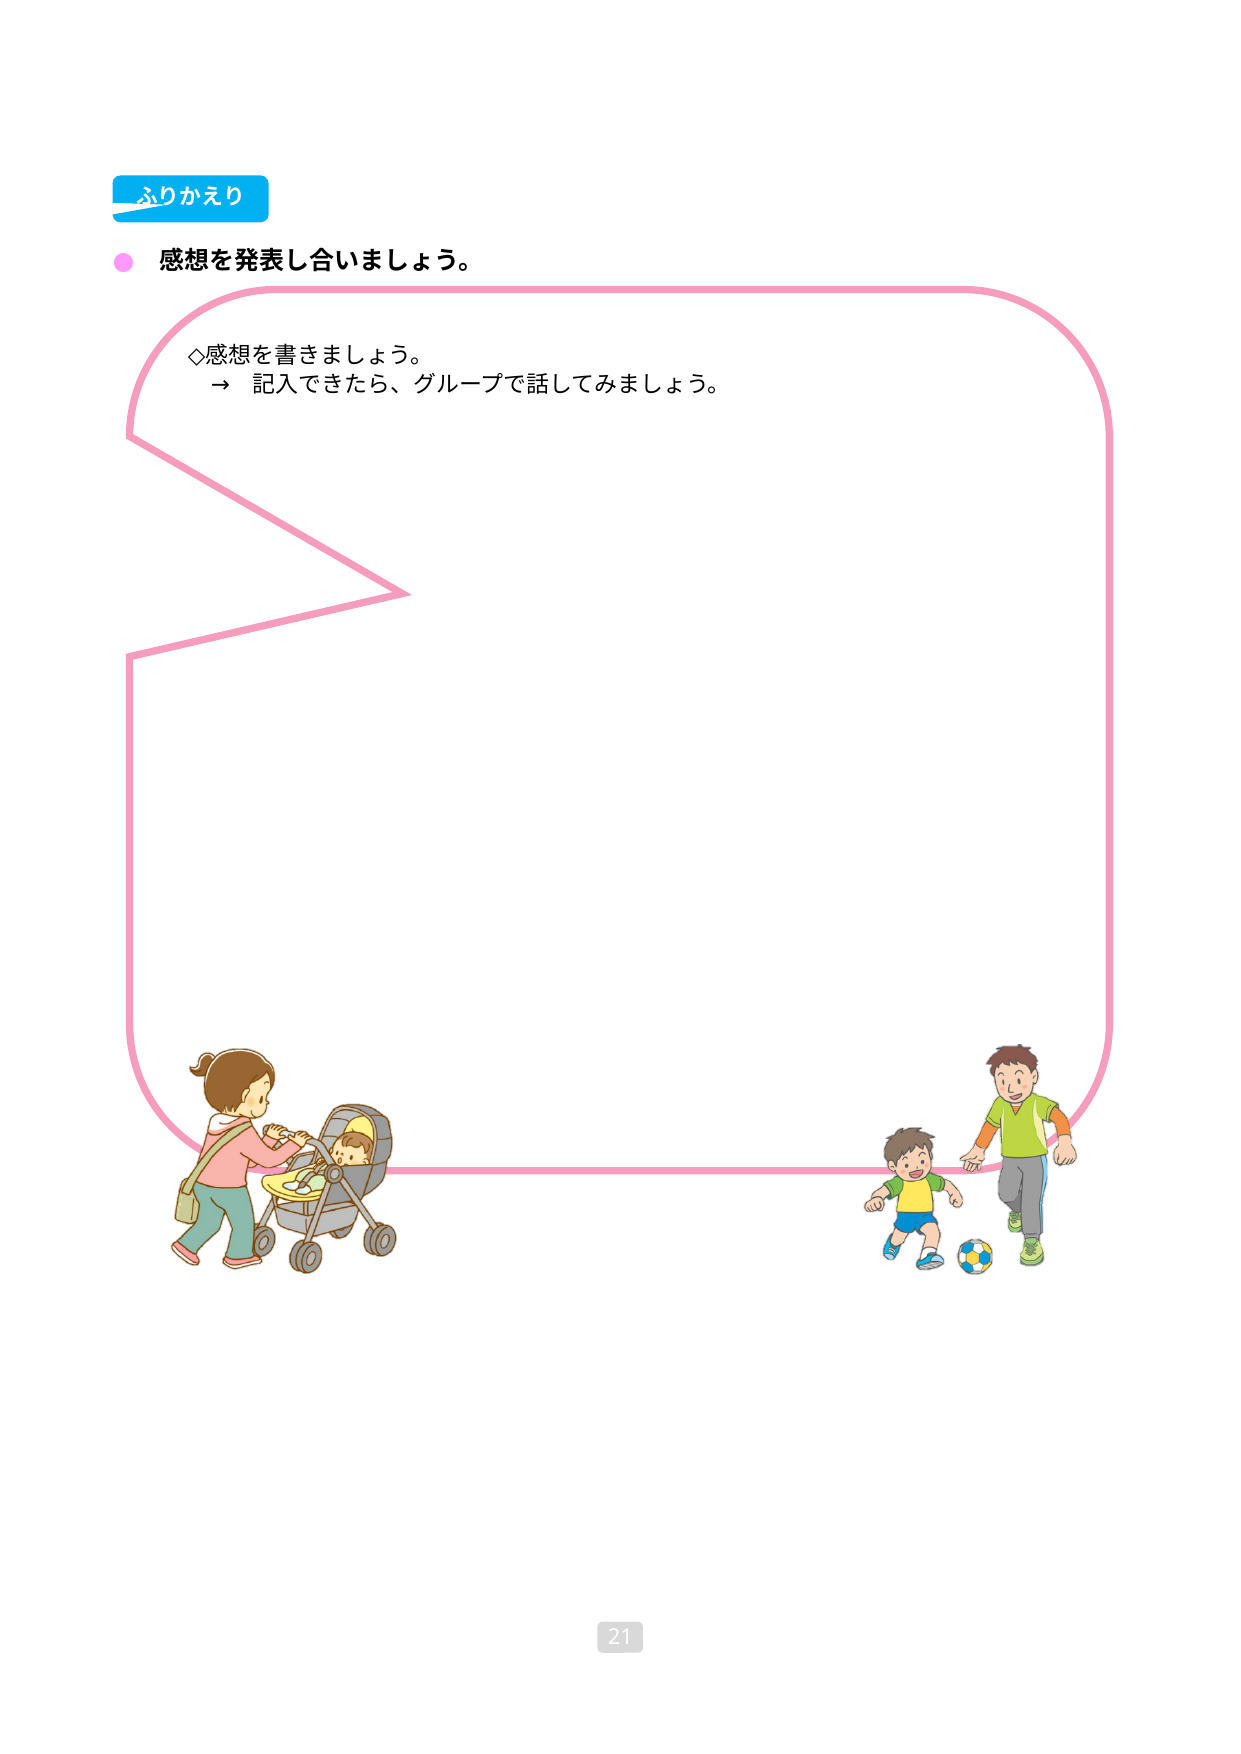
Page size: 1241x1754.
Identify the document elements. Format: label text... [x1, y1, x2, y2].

picture [850, 1044, 1080, 1275]
picture [168, 1046, 400, 1274]
text ● 感想を発表し合いましょう。 [112, 239, 1128, 277]
